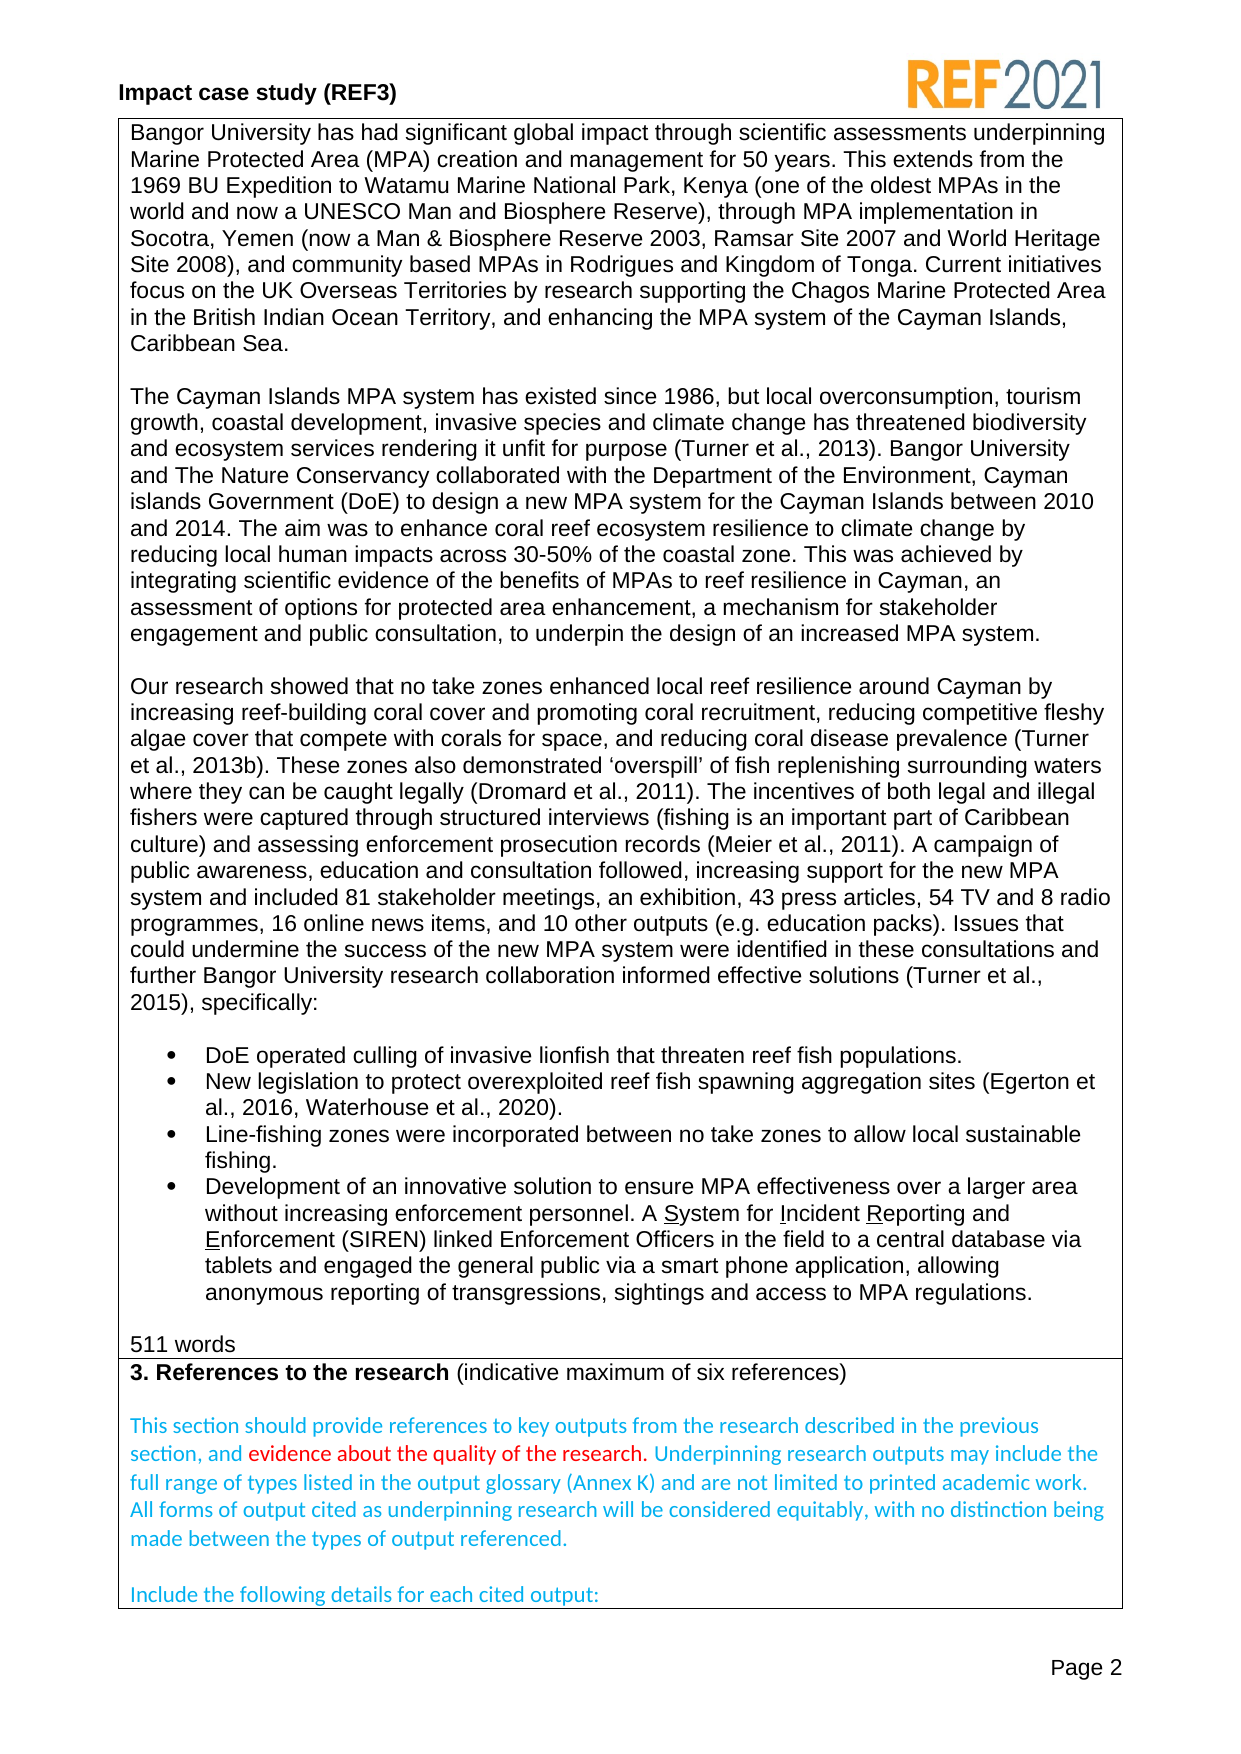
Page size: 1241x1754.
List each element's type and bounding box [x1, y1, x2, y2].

table_cell [119, 119, 1122, 1358]
picture [906, 53, 1108, 116]
table_cell [119, 1359, 1122, 1608]
